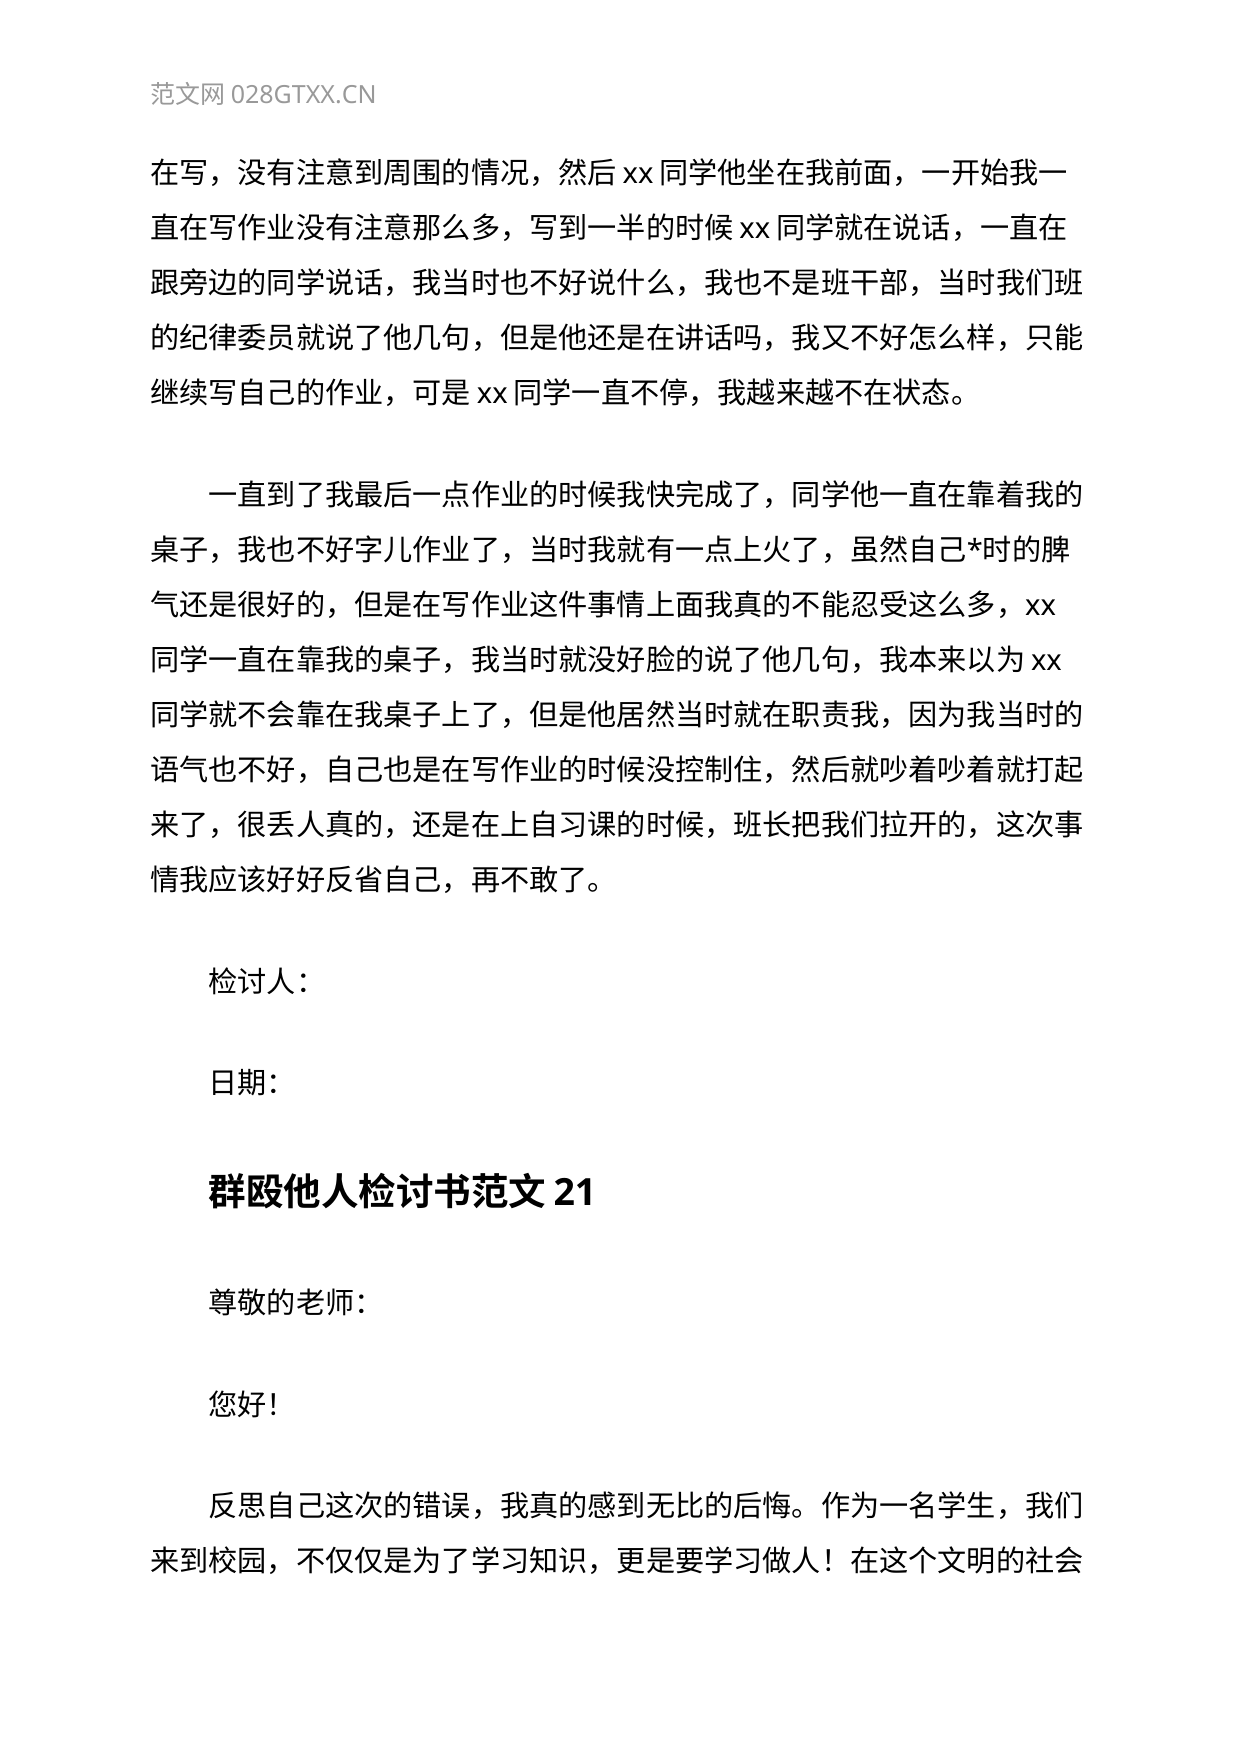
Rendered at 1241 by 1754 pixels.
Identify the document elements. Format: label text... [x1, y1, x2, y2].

text 您好！ [150, 1381, 1090, 1423]
text 一直到了我最后一点作业的时候我快完成了，同学他一直在靠着我的桌子，我也不好字儿作业了，当时我就有一点上火了，虽然自己*时的脾气还是很好的，但是在写作业这件事情上面我真的不能忍受这么多，xx同学一直在靠我的桌子，我当时就没好脸的说了他几句，我本来以为xx同学就不会靠在我桌子上了，但是他居然当时就在职责我，因为我当时的语气也不好，自己也是在写作业的时候没控制住，然后就吵着吵着就打起来了，很丢人真的，还是在上自习课的时候，班长把我们拉开的，这次事情我应该好好反省自己，再不敢了。 [150, 472, 1090, 899]
text 群殴他人检讨书范文21 [150, 1162, 1090, 1216]
text 检讨人： [150, 958, 1090, 1000]
text 日期： [150, 1060, 1090, 1102]
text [150, 1483, 1090, 1580]
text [150, 150, 1090, 412]
text 尊敬的老师： [150, 1279, 1090, 1322]
